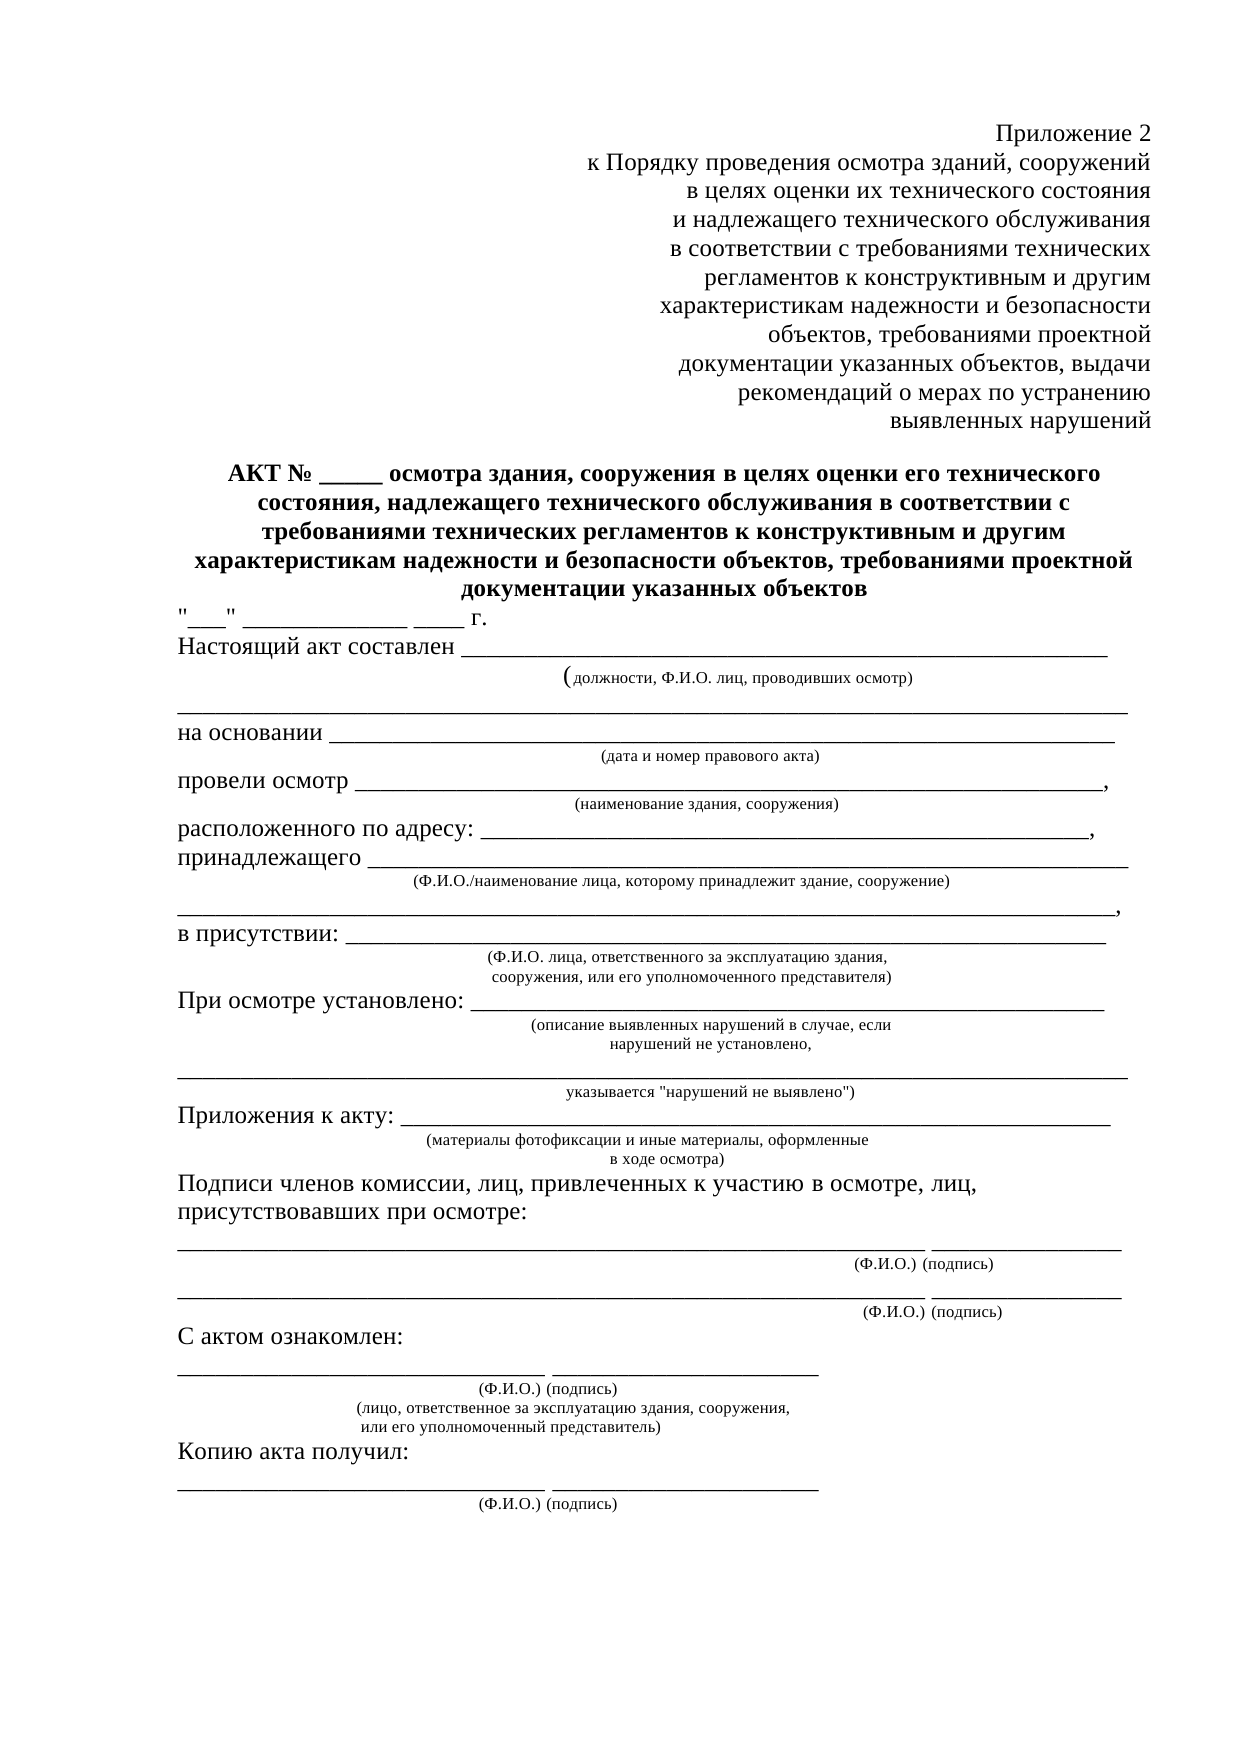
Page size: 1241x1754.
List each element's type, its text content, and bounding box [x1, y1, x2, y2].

text (Ф.И.О.) (подпись) [177, 1493, 1152, 1541]
text АКТ № _____ осмотра здания, сооружения в целях оценки его технического состояния, надлежащего технического обслуживания в соответствии с требованиями технических регламентов к конструктивным и другим характеристикам надежности и безопасности объектов, требованиями проектной документации указанных объектов [177, 458, 1152, 602]
text "___" _____________ ____ г. Настоящий акт составлен ___________________________________________________ (должности, Ф.И.О. лиц, проводивших осмотр) ___________________________________________________________________________ на основании ______________________________________________________________ (дата и номер правового акта) провели осмотр ___________________________________________________________, (наименование здания, сооружения) расположенного по адресу: ________________________________________________, принадлежащего ____________________________________________________________ (Ф.И.О./наименование лица, которому принадлежит здание, сооружение) __________________________________________________________________________, в присутствии: ____________________________________________________________ (Ф.И.О. лица, ответственного за эксплуатацию здания, сооружения, или его уполномоченного представителя) При осмотре установлено: __________________________________________________ (описание выявленных нарушений в случае, если нарушений не установлено, ___________________________________________________________________________ указывается "нарушений не выявлено") Приложения к акту: ________________________________________________________ (материалы фотофиксации и иные материалы, оформленные в ходе осмотра) Подписи членов комиссии, лиц, привлеченных к участию в осмотре, лиц, присутствовавших при осмотре: ___________________________________________________________ _______________ (Ф.И.О.) (подпись) ___________________________________________________________ _______________ (Ф.И.О.) (подпись) С актом ознакомлен: _____________________________ _____________________ (Ф.И.О.) (подпись) (лицо, ответственное за эксплуатацию здания, сооружения, или его уполномоченный представитель) Копию акта получил: _____________________________ _____________________ [177, 602, 1152, 1493]
text Приложение 2 к Порядку проведения осмотра зданий, сооружений в целях оценки их технического состояния и надлежащего технического обслуживания в соответствии с требованиями технических регламентов к конструктивным и другим характеристикам надежности и безопасности объектов, требованиями проектной документации указанных объектов, выдачи рекомендаций о мерах по устранению выявленных нарушений [177, 118, 1152, 434]
